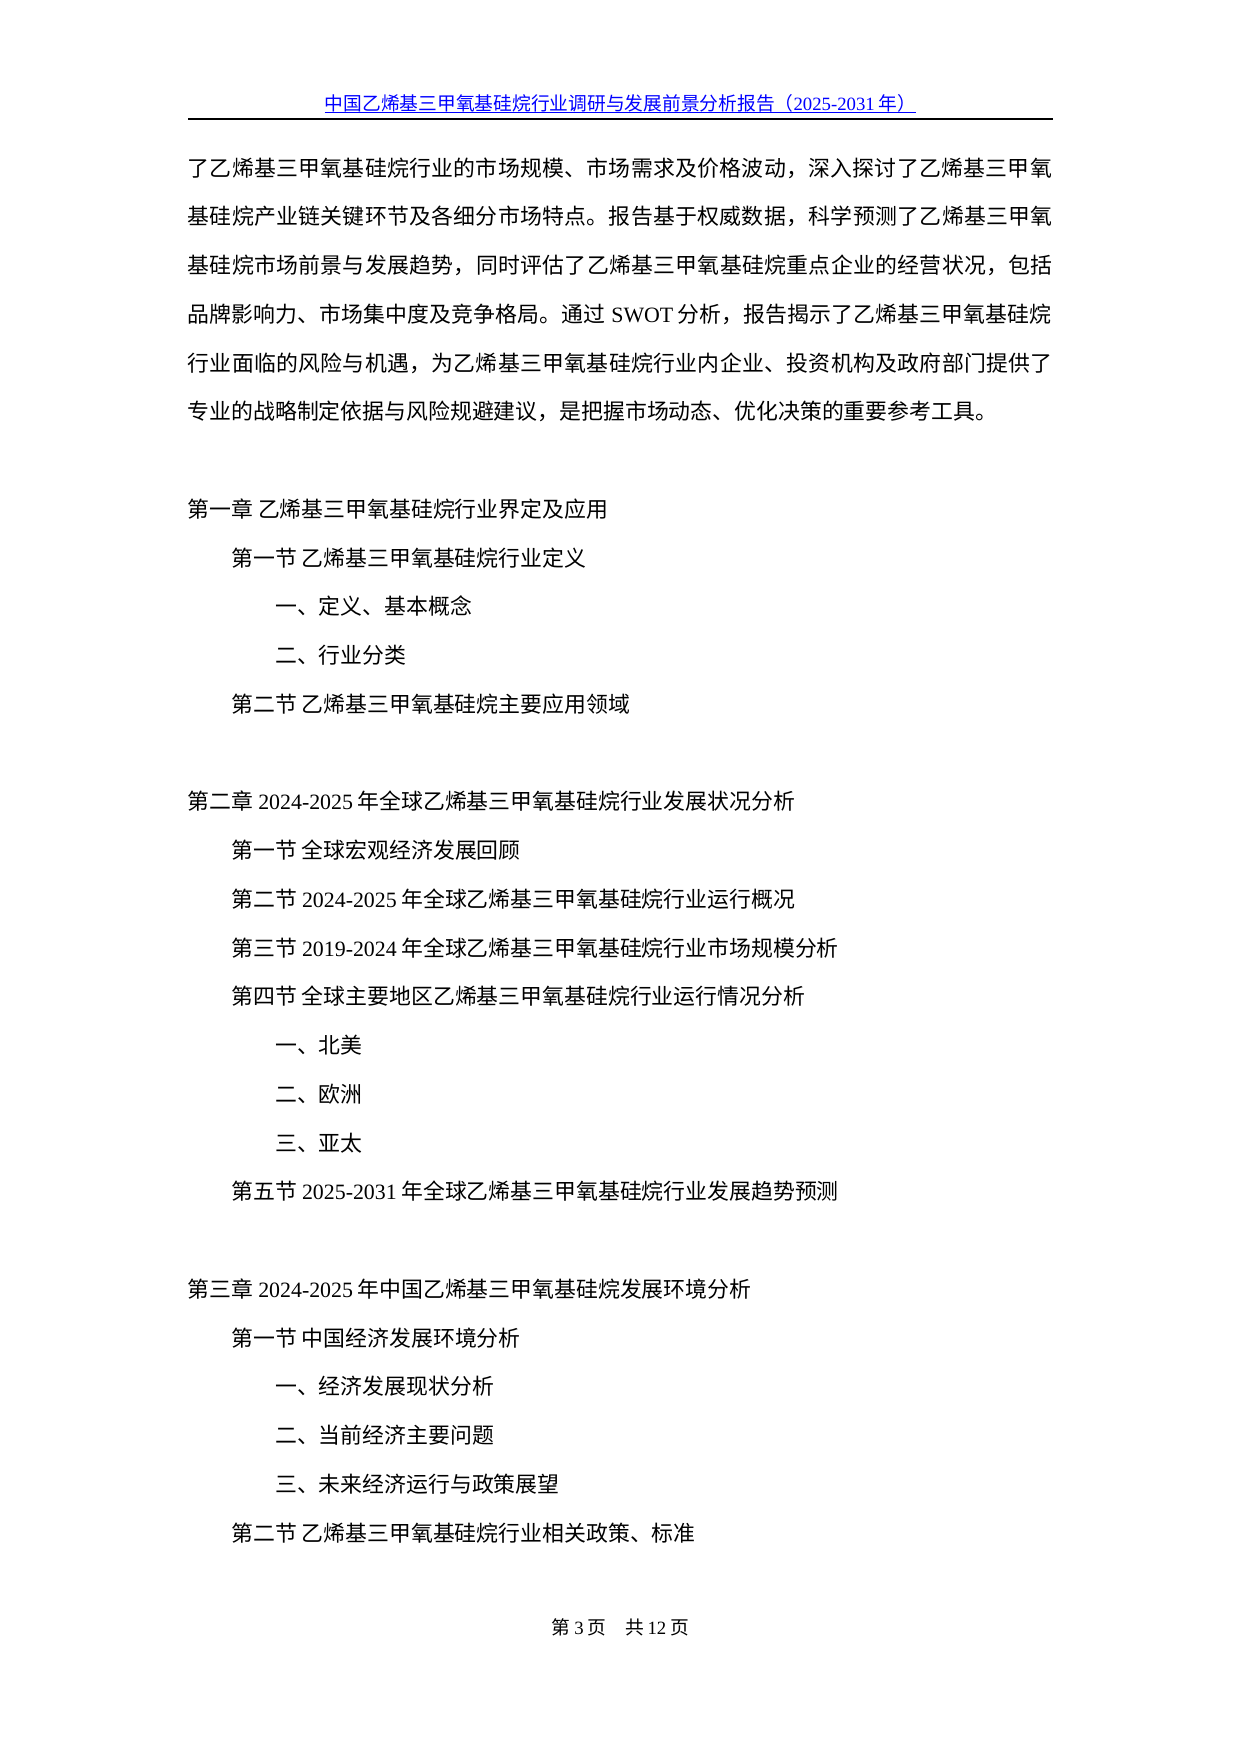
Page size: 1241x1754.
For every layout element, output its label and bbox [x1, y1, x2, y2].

text [187, 150, 1053, 1548]
